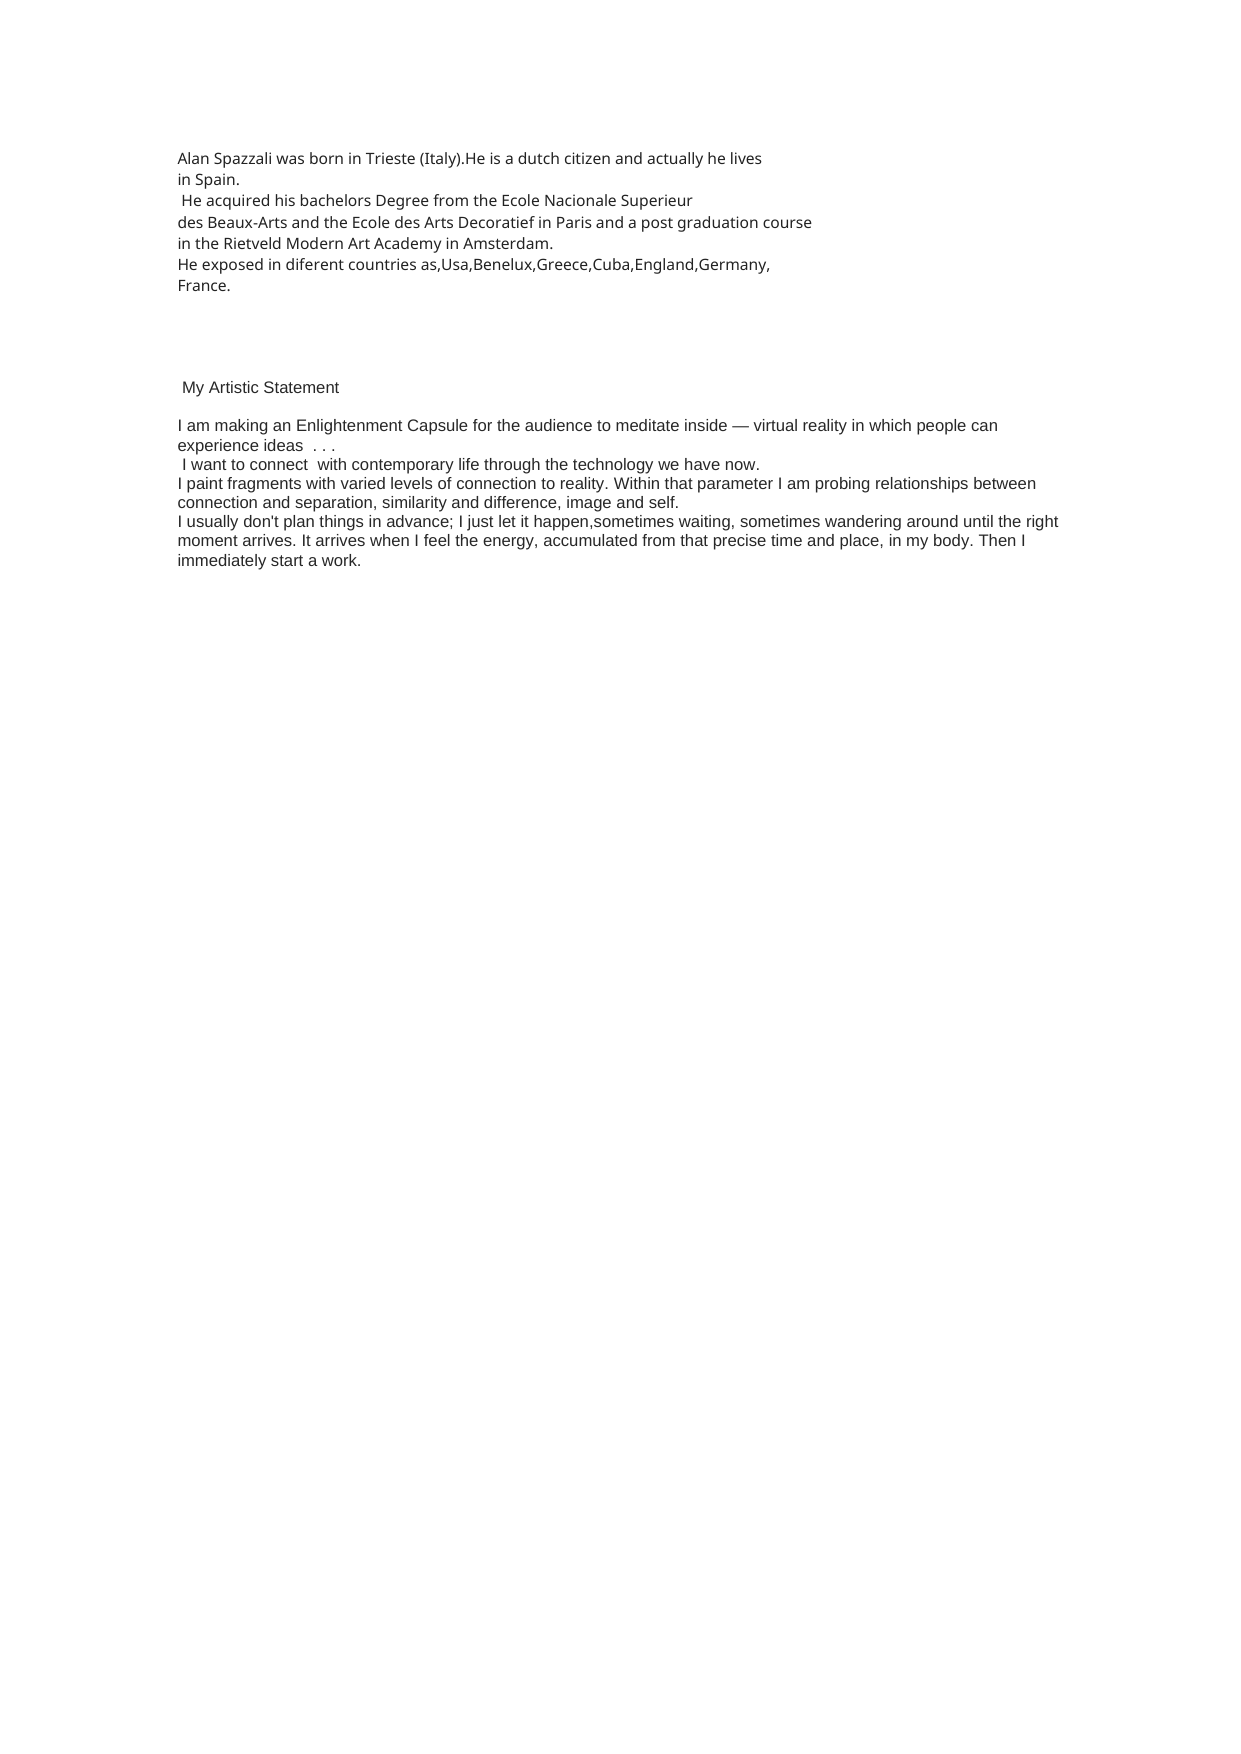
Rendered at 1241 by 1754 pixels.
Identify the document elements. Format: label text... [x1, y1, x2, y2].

text I usually don't plan things in advance; I just let it happen,sometimes waiting, sometimes wandering around until the right moment arrives. It arrives when I feel the energy, accumulated from that precise time and place, in my body. Then I immediately start a work. [177, 512, 1063, 569]
text I want to connect with contemporary life through the technology we have now. [177, 454, 1063, 474]
text Alan Spazzali was born in Trieste (Italy).He is a dutch citizen and actually he lives in Spain. He acquired his bachelors Degree from the Ecole Nacionale Superieur des Beaux-Arts and the Ecole des Arts Decoratief in Paris and a post graduation course in the Rietveld Modern Art Academy in Amsterdam. He exposed in diferent countries as,Usa,Benelux,Greece,Cuba,England,Germany, France. [231, 148, 1063, 296]
text My Artistic Statement [177, 378, 1063, 397]
text I am making an Enlightenment Capsule for the audience to meditate inside — virtual reality in which people can experience ideas . . . [177, 416, 1063, 454]
text I paint fragments with varied levels of connection to reality. Within that parameter I am probing relationships between connection and separation, similarity and difference, image and self. [177, 474, 1063, 512]
